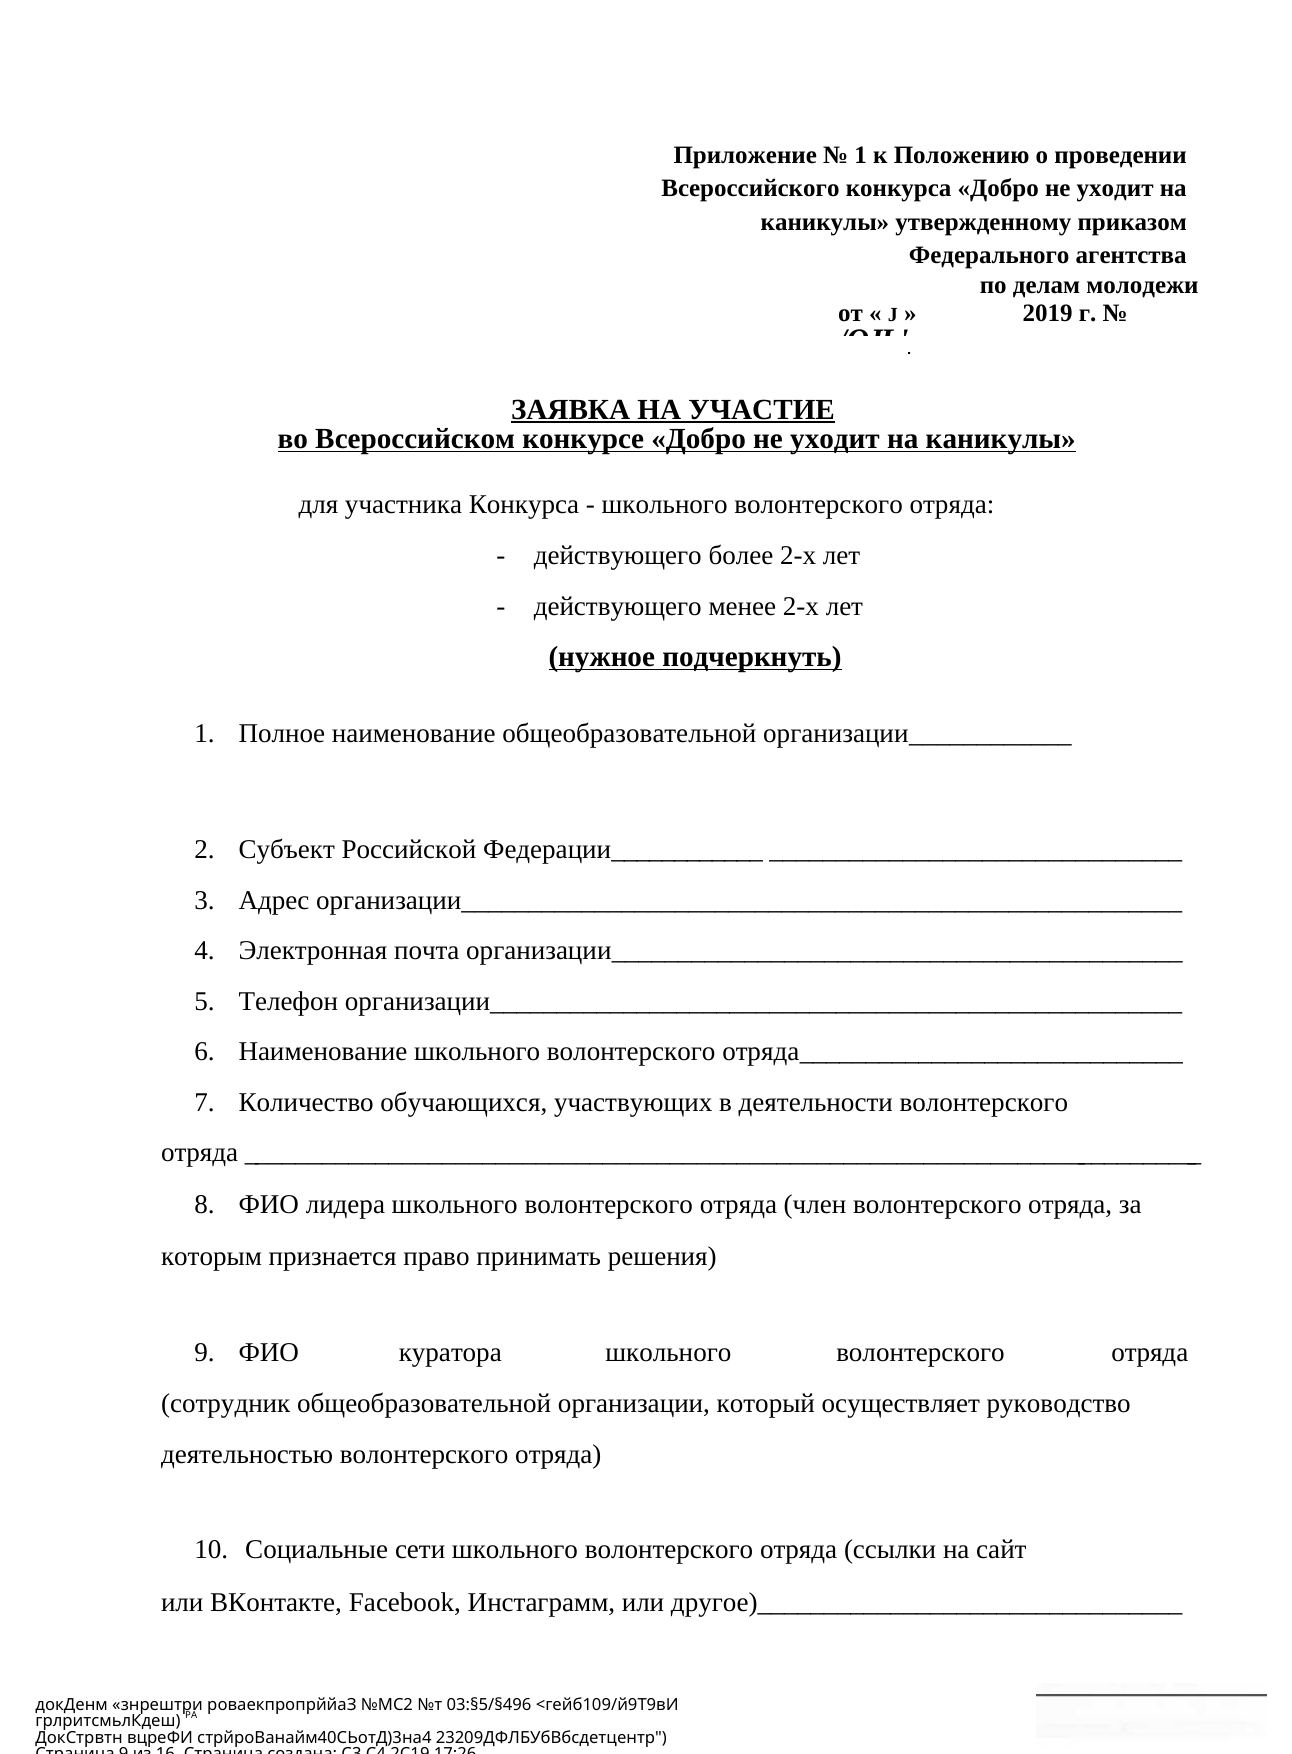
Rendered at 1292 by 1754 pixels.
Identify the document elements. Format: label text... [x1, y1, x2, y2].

picture [1036, 1683, 1267, 1753]
text (нужное подчеркнуть) [548, 626, 1266, 677]
text или ВКонтакте, Facebook, Инстаграмм, или другое) [161, 1569, 1266, 1622]
text по делам молодежи от « j » 2019 г. № /QJL' [838, 270, 1199, 335]
list Субъект Российской Федерации [194, 818, 1266, 869]
list ФИО лидера школьного волонтерского отряда (член волонтерского отряда, за которым признается право принимать решения) [161, 1172, 1187, 1276]
list Полное наименование общеобразовательной организации [194, 721, 1266, 748]
list действующего менее 2-х лет [496, 575, 1266, 626]
text докДенм «знрештри роваекпропрййаЗ №МС2 №т 03:§5/§496 <гейб109/й9Т9вИ грлритсмьлКдеш) РА [35, 1697, 810, 1730]
text ЗАЯВКА НА УЧАСТИЕ [511, 396, 1266, 426]
text Приложение № 1 к Положению о проведении Всероссийского конкурса «Добро не уходит на каникулы» утвержденному приказом Федерального агентства [650, 136, 1187, 270]
list Адрес организации [194, 869, 1266, 919]
text (сотрудник общеобразовательной организации, который осуществляет руководство деятельностью волонтерского отряда) [161, 1372, 1266, 1474]
list Электронная почта организации [194, 919, 1266, 970]
text во Всероссийском конкурсе «Добро не уходит на каникулы» [277, 426, 1266, 455]
text ДокСтрвтн вцреФИ стрйроВанайм40СЬотД)3на4 23209ДФЛБУбВбсдетцентр") [35, 1730, 810, 1746]
list действующего более 2-х лет [496, 524, 1266, 575]
list Телефон организации [194, 970, 1266, 1020]
text отряда [161, 1121, 1266, 1172]
list Количество обучающихся, участвующих в деятельности волонтерского [194, 1071, 1266, 1121]
list ФИО куратора школьного волонтерского отряда [194, 1321, 1266, 1372]
list Наименование школьного волонтерского отряда [194, 1020, 1266, 1071]
list Социальные сети школьного волонтерского отряда (ссылки на сайт [194, 1516, 1266, 1569]
text для участника Конкурса - школьного волонтерского отряда: [298, 473, 1266, 524]
